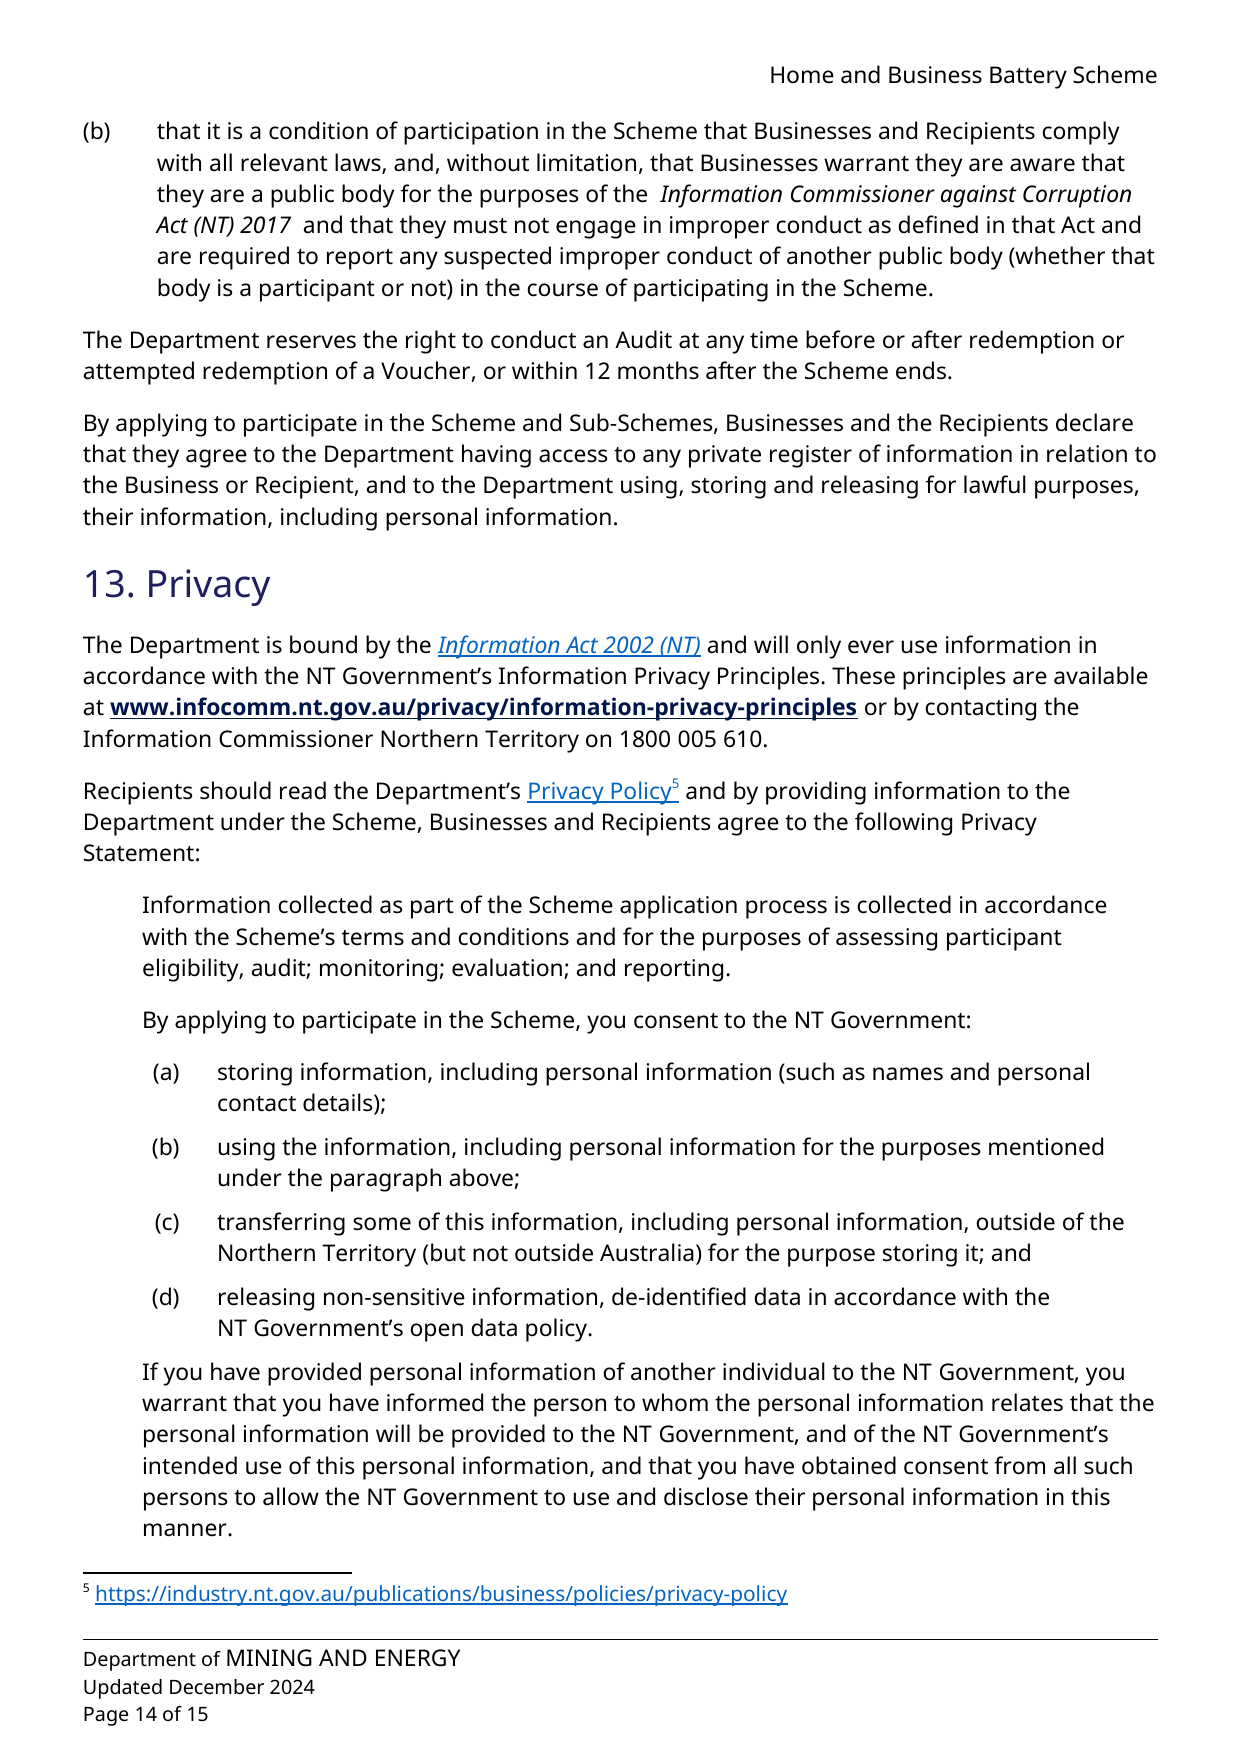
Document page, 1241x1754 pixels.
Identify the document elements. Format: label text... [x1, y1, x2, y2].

text By applying to participate in the Scheme, you consent to the NT Government: [142, 1004, 1157, 1035]
text (b) that it is a condition of participation in the Scheme that Businesses and Recipients comply with all relevant laws, and, without limitation, that Businesses warrant they are aware that they are a public body for the purposes of the Information Commissioner against Corruption Act (NT) 2017 and that they must not engage in improper conduct as defined in that Act and are required to report any suspected improper conduct of another public body (whether that body is a participant or not) in the course of participating in the Scheme. [83, 115, 1157, 303]
list releasing non-sensitive information, de-identified data in accordance with the NT Government’s open data policy. [179, 1281, 1157, 1343]
text Recipients should read the Department’s Privacy Policy and by providing information to the Department under the Scheme, Businesses and Recipients agree to the following Privacy Statement: [83, 775, 1157, 868]
text If you have provided personal information of another individual to the NT Government, you warrant that you have informed the person to whom the personal information relates that the personal information will be provided to the NT Government, and of the NT Government’s intended use of this personal information, and that you have obtained consent from all such persons to allow the NT Government to use and disclose their personal information in this manner. [142, 1356, 1157, 1543]
text By applying to participate in the Scheme and Sub-Schemes, Businesses and the Recipients declare that they agree to the Department having access to any private register of information in relation to the Business or Recipient, and to the Department using, storing and releasing for lawful purposes, their information, including personal information. [83, 407, 1157, 532]
subtitle Privacy [83, 557, 1157, 608]
text The Department reserves the right to conduct an Audit at any time before or after redemption or attempted redemption of a Voucher, or within 12 months after the Scheme ends. [83, 324, 1157, 386]
text Information collected as part of the Scheme application process is collected in accordance with the Scheme’s terms and conditions and for the purposes of assessing participant eligibility, audit; monitoring; evaluation; and reporting. [142, 889, 1157, 983]
text The Department is bound by the Information Act 2002 (NT) and will only ever use information in accordance with the NT Government’s Information Privacy Principles. These principles are available at www.infocomm.nt.gov.au/privacy/information-privacy-principles or by contacting the Information Commissioner Northern Territory on 1800 005 610. [83, 629, 1157, 754]
list storing information, including personal information (such as names and personal contact details); [179, 1056, 1157, 1118]
list transferring some of this information, including personal information, outside of the Northern Territory (but not outside Australia) for the purpose storing it; and [179, 1206, 1157, 1268]
list using the information, including personal information for the purposes mentioned under the paragraph above; [179, 1131, 1157, 1193]
